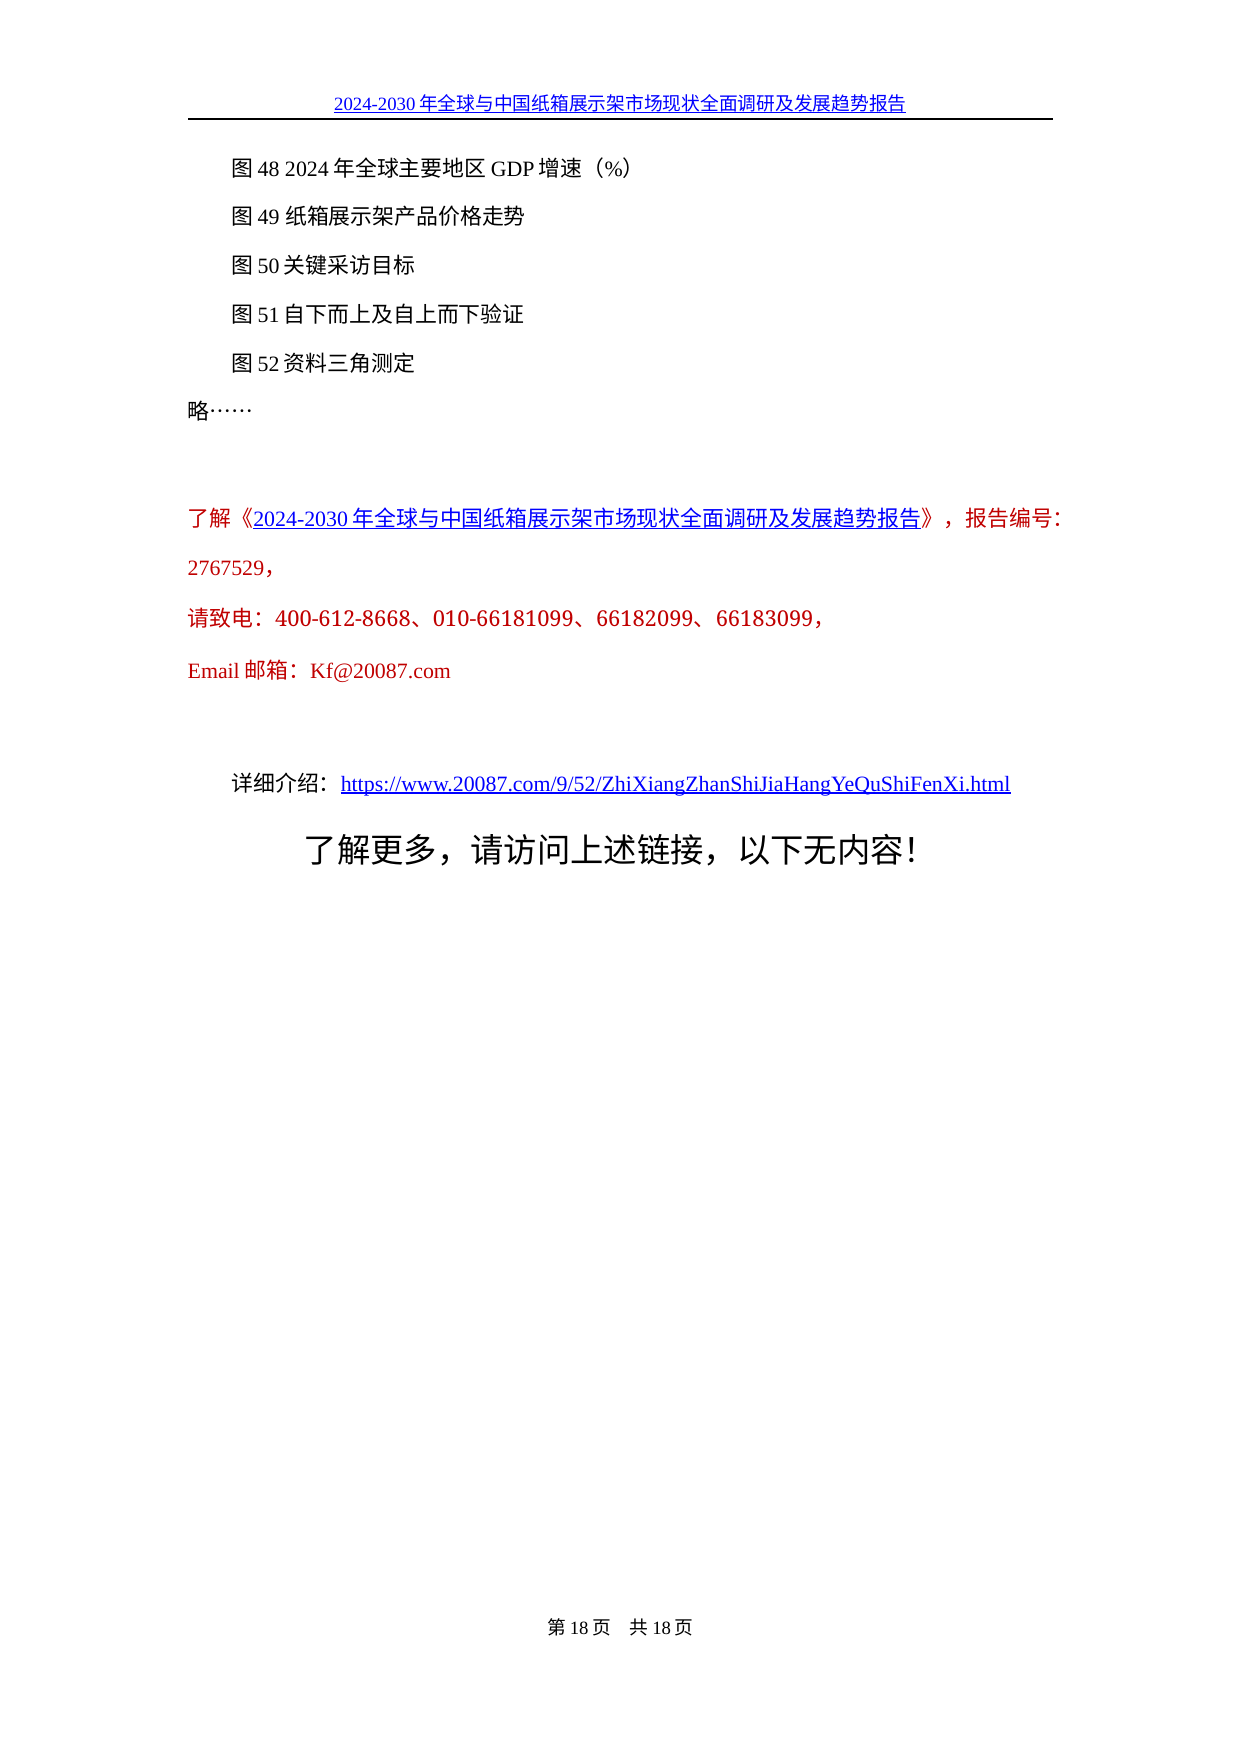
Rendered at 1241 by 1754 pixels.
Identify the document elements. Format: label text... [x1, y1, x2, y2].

title 了解更多，请访问上述链接，以下无内容！ [187, 815, 1053, 880]
text Email邮箱：Kf@20087.com [187, 652, 1053, 685]
text 详细介绍：https://www.20087.com/9/52/ZhiXiangZhanShiJiaHangYeQuShiFenXi.html [187, 765, 1053, 798]
text 请致电：400-612-8668、010-66181099、66182099、66183099， [187, 601, 1053, 633]
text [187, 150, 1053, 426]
text 了解《2024-2030年全球与中国纸箱展示架市场现状全面调研及发展趋势报告》，报告编号：2767529， [187, 500, 1053, 582]
